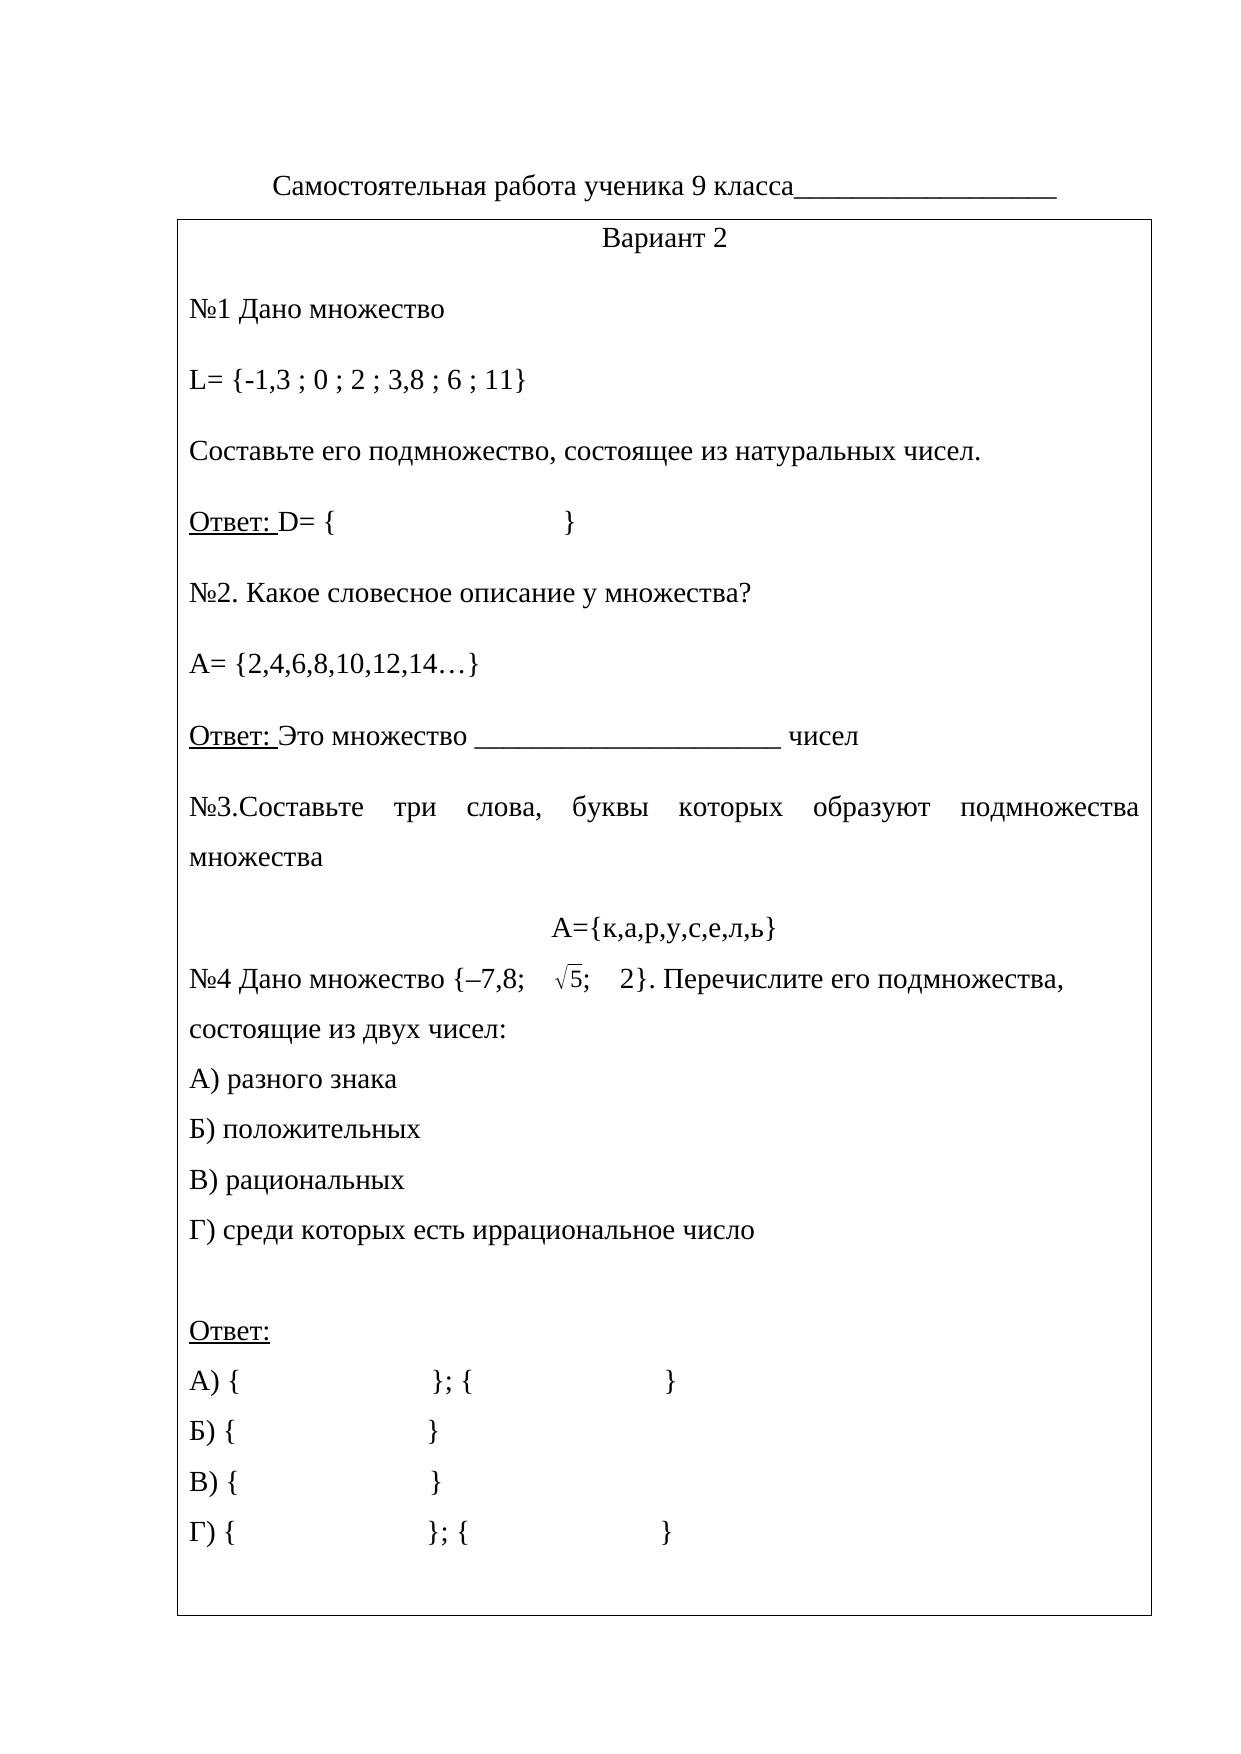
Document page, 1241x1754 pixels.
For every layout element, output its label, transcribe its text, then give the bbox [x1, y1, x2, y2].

text Самостоятельная работа ученика 9 класса__________________ [177, 168, 1152, 202]
table_header Вариант 2 №1 Дано множество L= {-1,3 ; 0 ; 2 ; 3,8 ; 6 ; 11} Составьте его подмножество, состоящее из натуральных чисел. Ответ: D= { } №2. Какое словесное описание у множества? А= {2,4,6,8,10,12,14…} Ответ: Это множество _____________________ чисел №3.Составьте три слова, буквы которых образуют подмножества множества А={к,а,р,у,с,е,л,ь} №4 Дано множество {–7,8; ; 2}. Перечислите его подмножества, состоящие из двух чисел: А) разного знака Б) положительных В) рациональных Г) среди которых есть иррациональное число Ответ: А) { }; { } Б) { } В) { } Г) { }; { } [178, 220, 1151, 1615]
